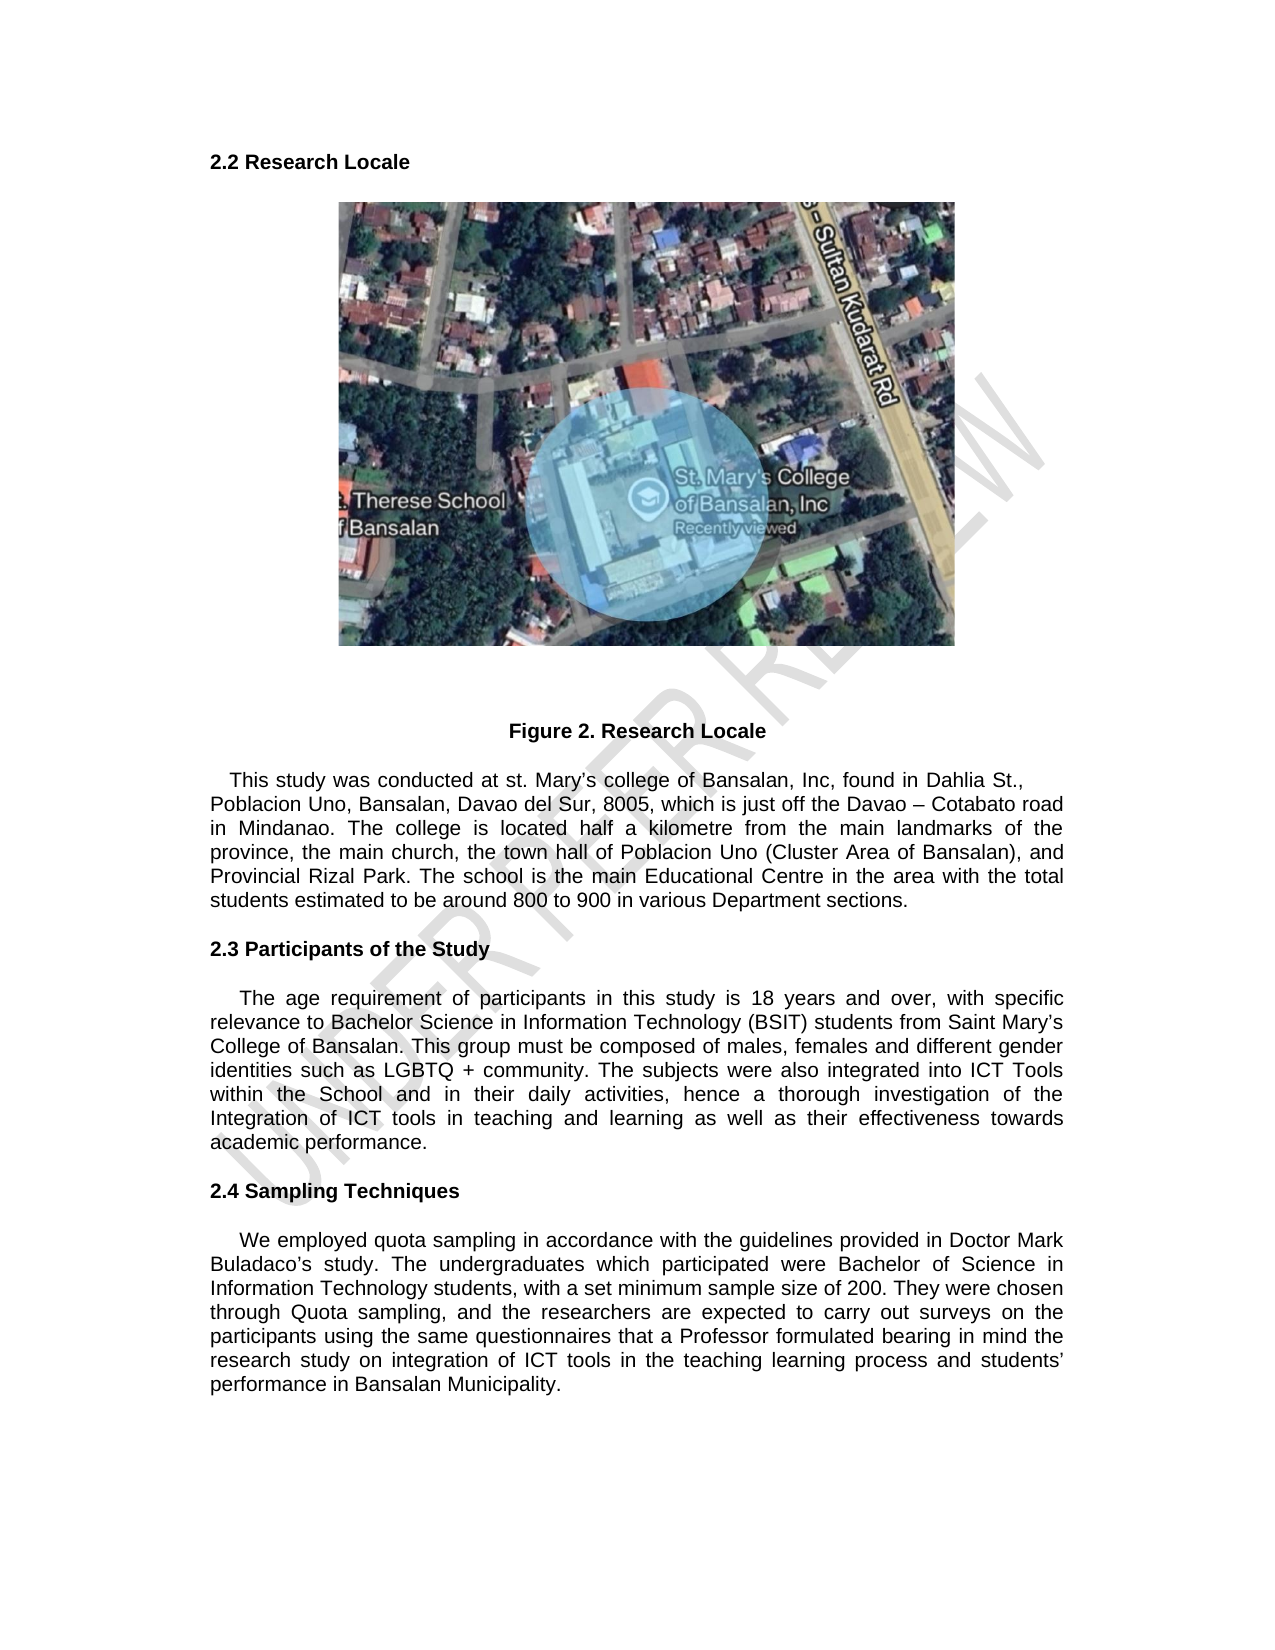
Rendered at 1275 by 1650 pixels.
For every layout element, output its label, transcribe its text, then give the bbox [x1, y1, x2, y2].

picture [338, 202, 955, 646]
text Figure 2. Research Locale [210, 719, 1065, 743]
text 2.4 Sampling Techniques [210, 1179, 1065, 1203]
text 2.3 Participants of the Study [210, 937, 1065, 961]
text This study was conducted at st. Mary’s college of Bansalan, Inc, found in Dahlia St., Poblacion Uno, Bansalan, Davao del Sur, 8005, which is just off the Davao – Cotabato road in Mindanao. The college is located half a kilometre from the main landmarks of the province, the main church, the town hall of Poblacion Uno (Cluster Area of Bansalan), and Provincial Rizal Park. The school is the main Educational Centre in the area with the total students estimated to be around 800 to 900 in various Department sections. [210, 768, 1065, 912]
text The age requirement of participants in this study is 18 years and over, with specific relevance to Bachelor Science in Information Technology (BSIT) students from Saint Mary’s College of Bansalan. This group must be composed of males, females and different gender identities such as LGBTQ + community. The subjects were also integrated into ICT Tools within the School and in their daily activities, hence a thorough investigation of the Integration of ICT tools in teaching and learning as well as their effectiveness towards academic performance. [210, 986, 1065, 1154]
text We employed quota sampling in accordance with the guidelines provided in Doctor Mark Buladaco’s study. The undergraduates which participated were Bachelor of Science in Information Technology students, with a set minimum sample size of 200. They were chosen through Quota sampling, and the researchers are expected to carry out surveys on the participants using the same questionnaires that a Professor formulated bearing in mind the research study on integration of ICT tools in the teaching learning process and students’ performance in Bansalan Municipality. [210, 1228, 1065, 1395]
text 2.2 Research Locale [210, 150, 1065, 174]
